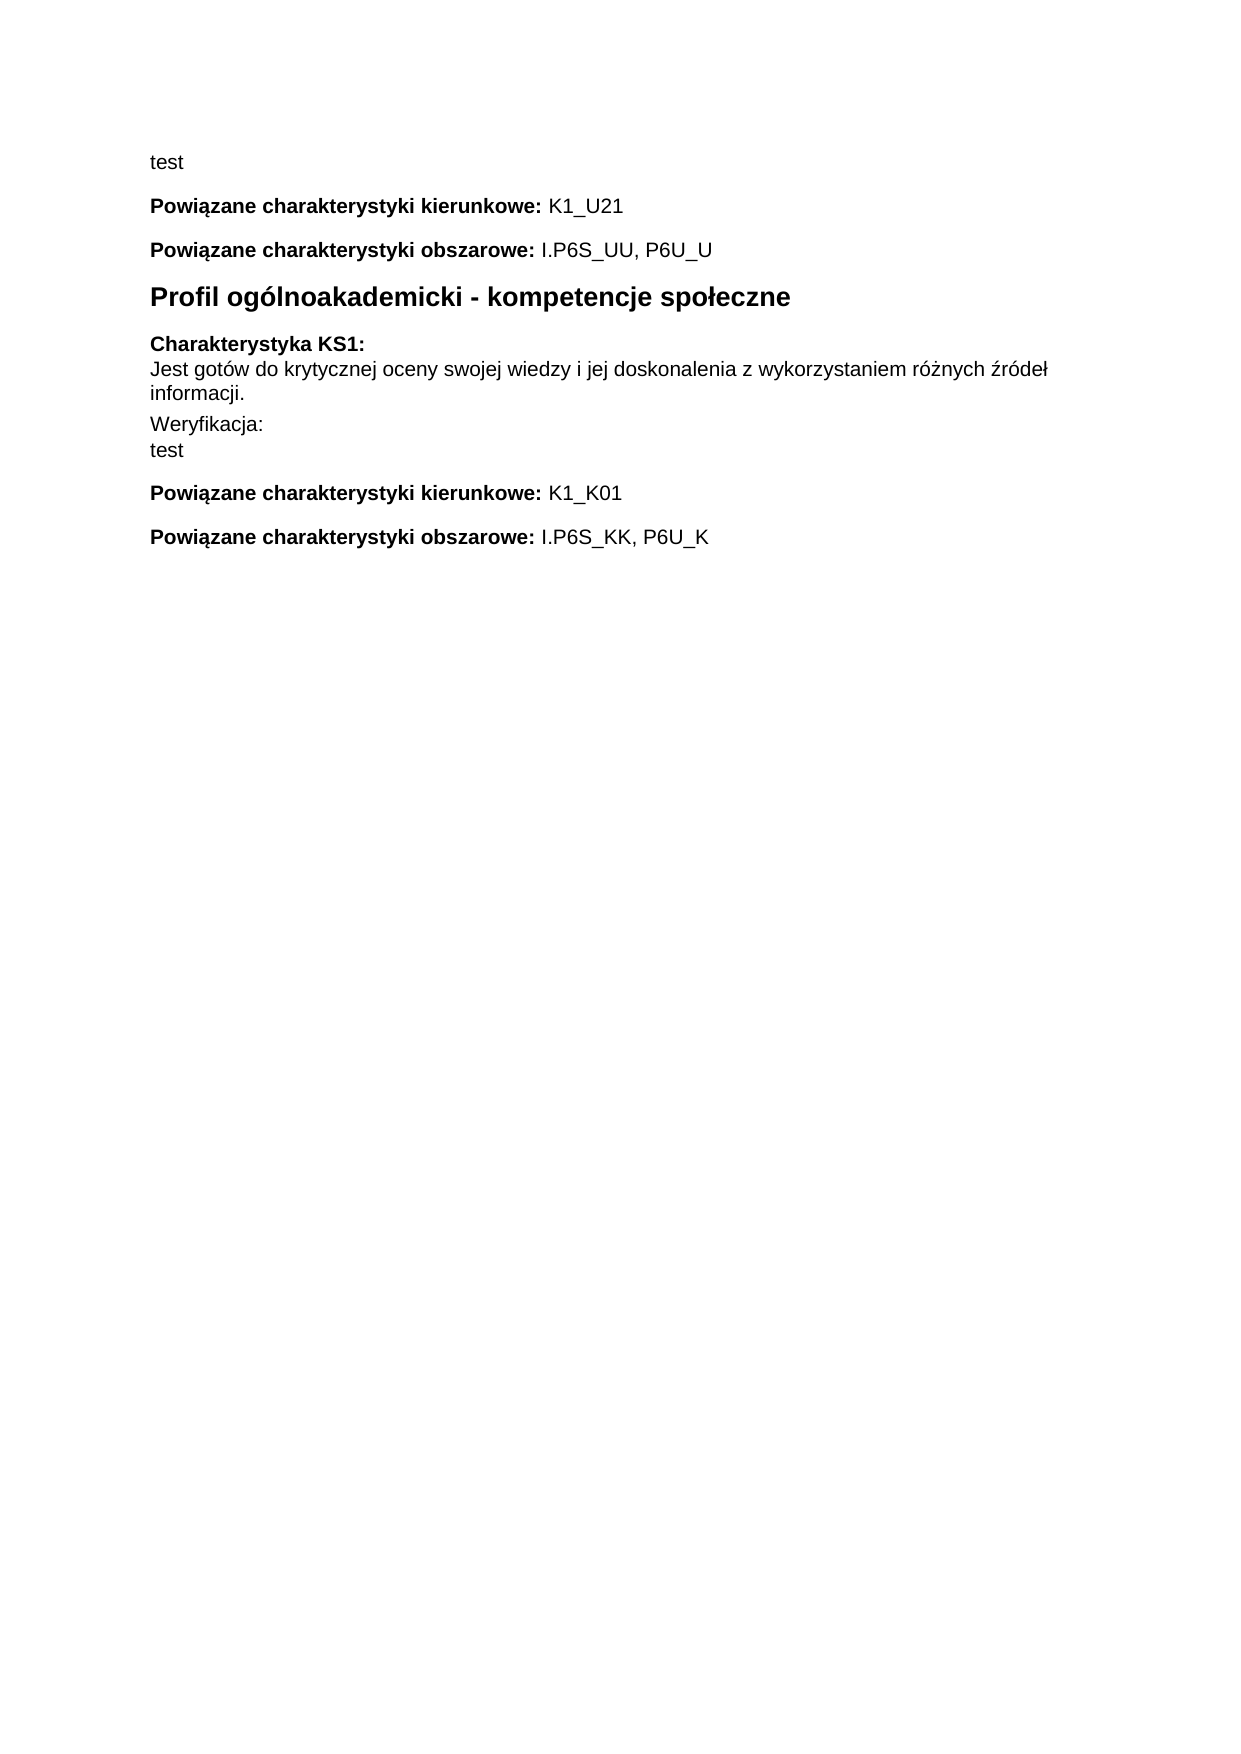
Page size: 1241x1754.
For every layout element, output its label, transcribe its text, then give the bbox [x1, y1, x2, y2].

text Weryfikacja: [150, 411, 1090, 435]
text Powiązane charakterystyki obszarowe: I.P6S_UU, P6U_U [150, 237, 1090, 261]
text Jest gotów do krytycznej oceny swojej wiedzy i jej doskonalenia z wykorzystaniem różnych źródeł informacji. [150, 357, 1090, 405]
text Powiązane charakterystyki kierunkowe: K1_K01 [150, 481, 1090, 505]
text Charakterystyka KS1: [150, 332, 1090, 356]
text test [150, 437, 1090, 461]
subtitle Profil ogólnoakademicki - kompetencje społeczne [150, 281, 1090, 312]
text Powiązane charakterystyki obszarowe: I.P6S_KK, P6U_K [150, 525, 1090, 549]
text Powiązane charakterystyki kierunkowe: K1_U21 [150, 194, 1090, 218]
text test [150, 150, 1090, 174]
